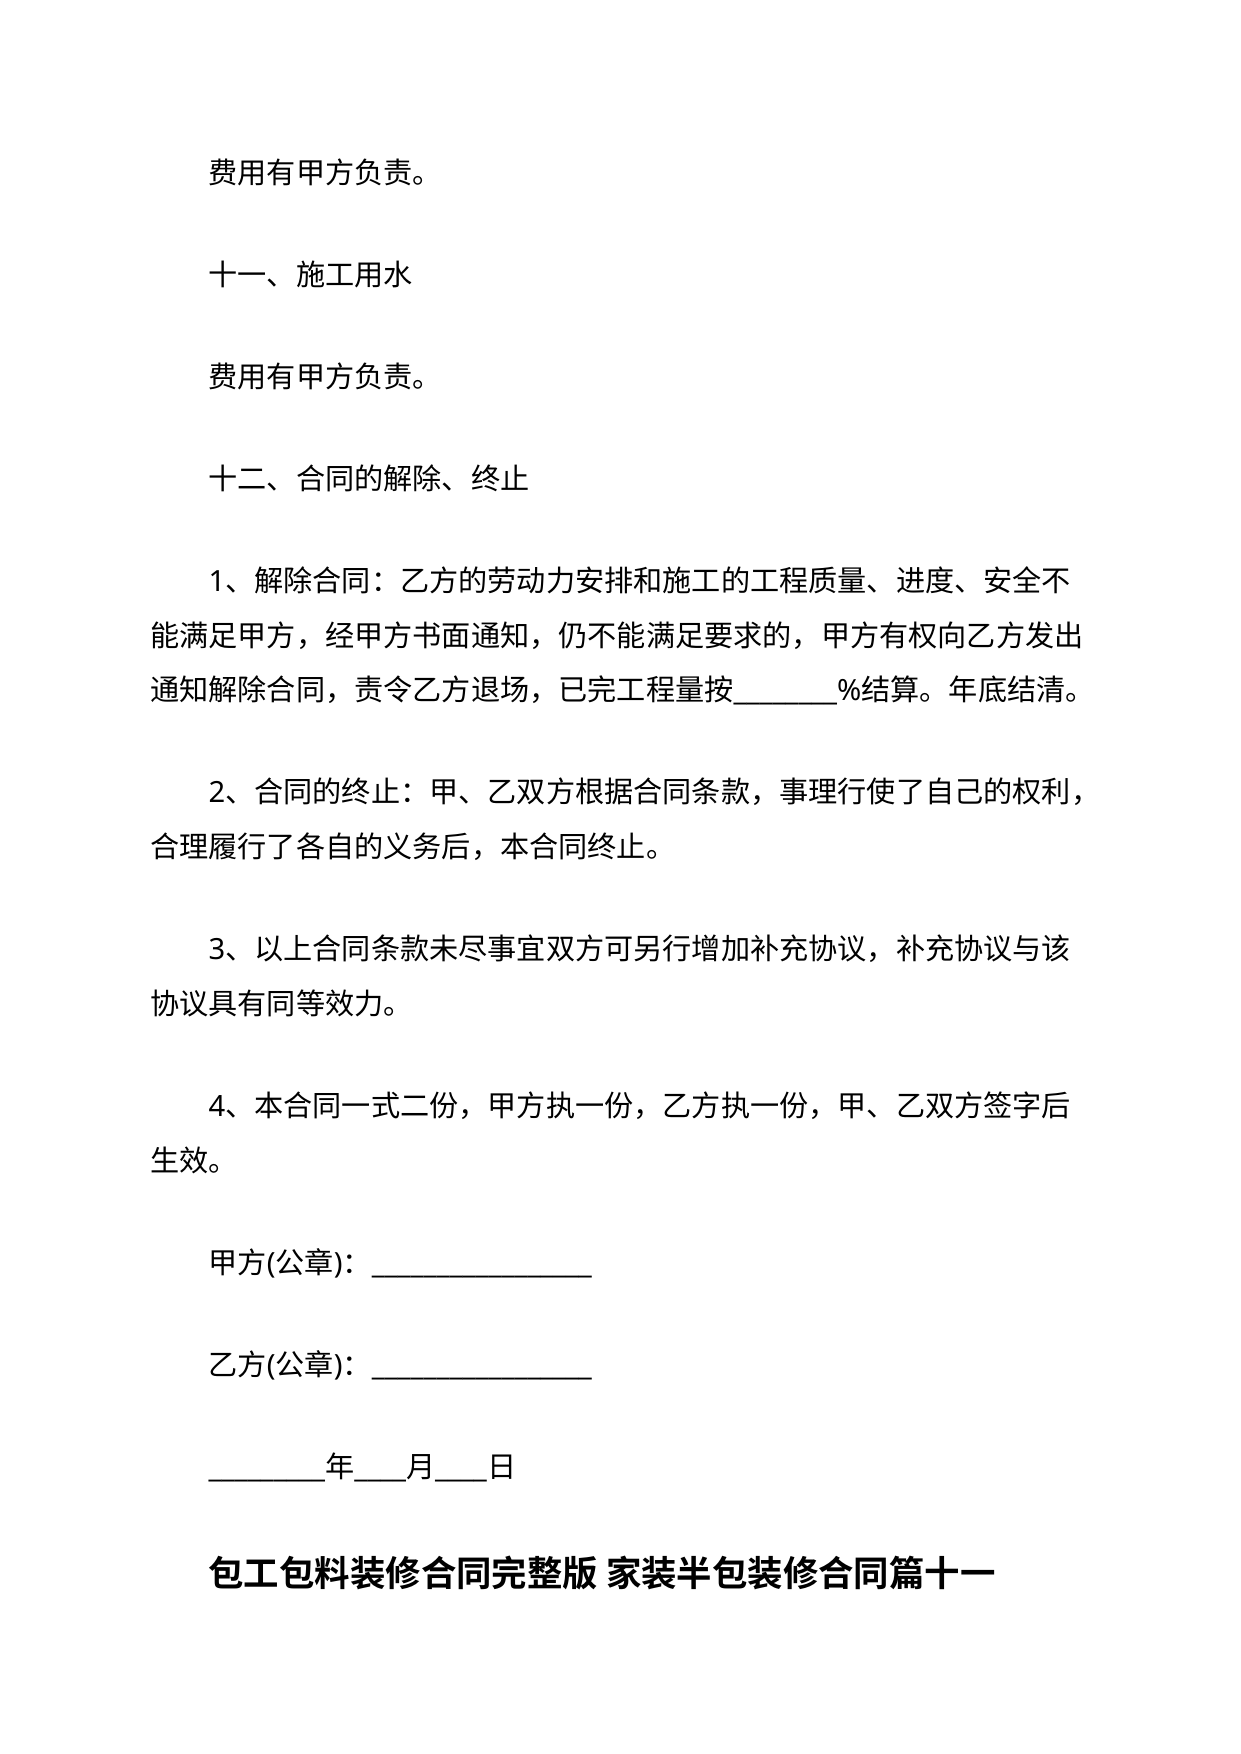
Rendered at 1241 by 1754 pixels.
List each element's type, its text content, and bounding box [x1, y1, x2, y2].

text 4、本合同一式二份，甲方执一份，乙方执一份，甲、乙双方签字后生效。 [150, 1082, 1090, 1180]
text 十二、合同的解除、终止 [150, 455, 1090, 498]
text 包工包料装修合同完整版 家装半包装修合同篇十一 [150, 1545, 1090, 1596]
text 甲方(公章)：_________________ [150, 1239, 1090, 1282]
text 1、解除合同：乙方的劳动力安排和施工的工程质量、进度、安全不能满足甲方，经甲方书面通知，仍不能满足要求的，甲方有权向乙方发出通知解除合同，责令乙方退场，已完工程量按________%结算。年底结清。 [150, 557, 1090, 709]
text 十一、施工用水 [150, 252, 1090, 294]
text _________年____月____日 [150, 1443, 1090, 1486]
text 费用有甲方负责。 [150, 150, 1090, 192]
text 2、合同的终止：甲、乙双方根据合同条款，事理行使了自己的权利，合理履行了各自的义务后，本合同终止。 [150, 769, 1090, 866]
text 3、以上合同条款未尽事宜双方可另行增加补充协议，补充协议与该协议具有同等效力。 [150, 926, 1090, 1023]
text 费用有甲方负责。 [150, 353, 1090, 396]
text 乙方(公章)：_________________ [150, 1341, 1090, 1384]
